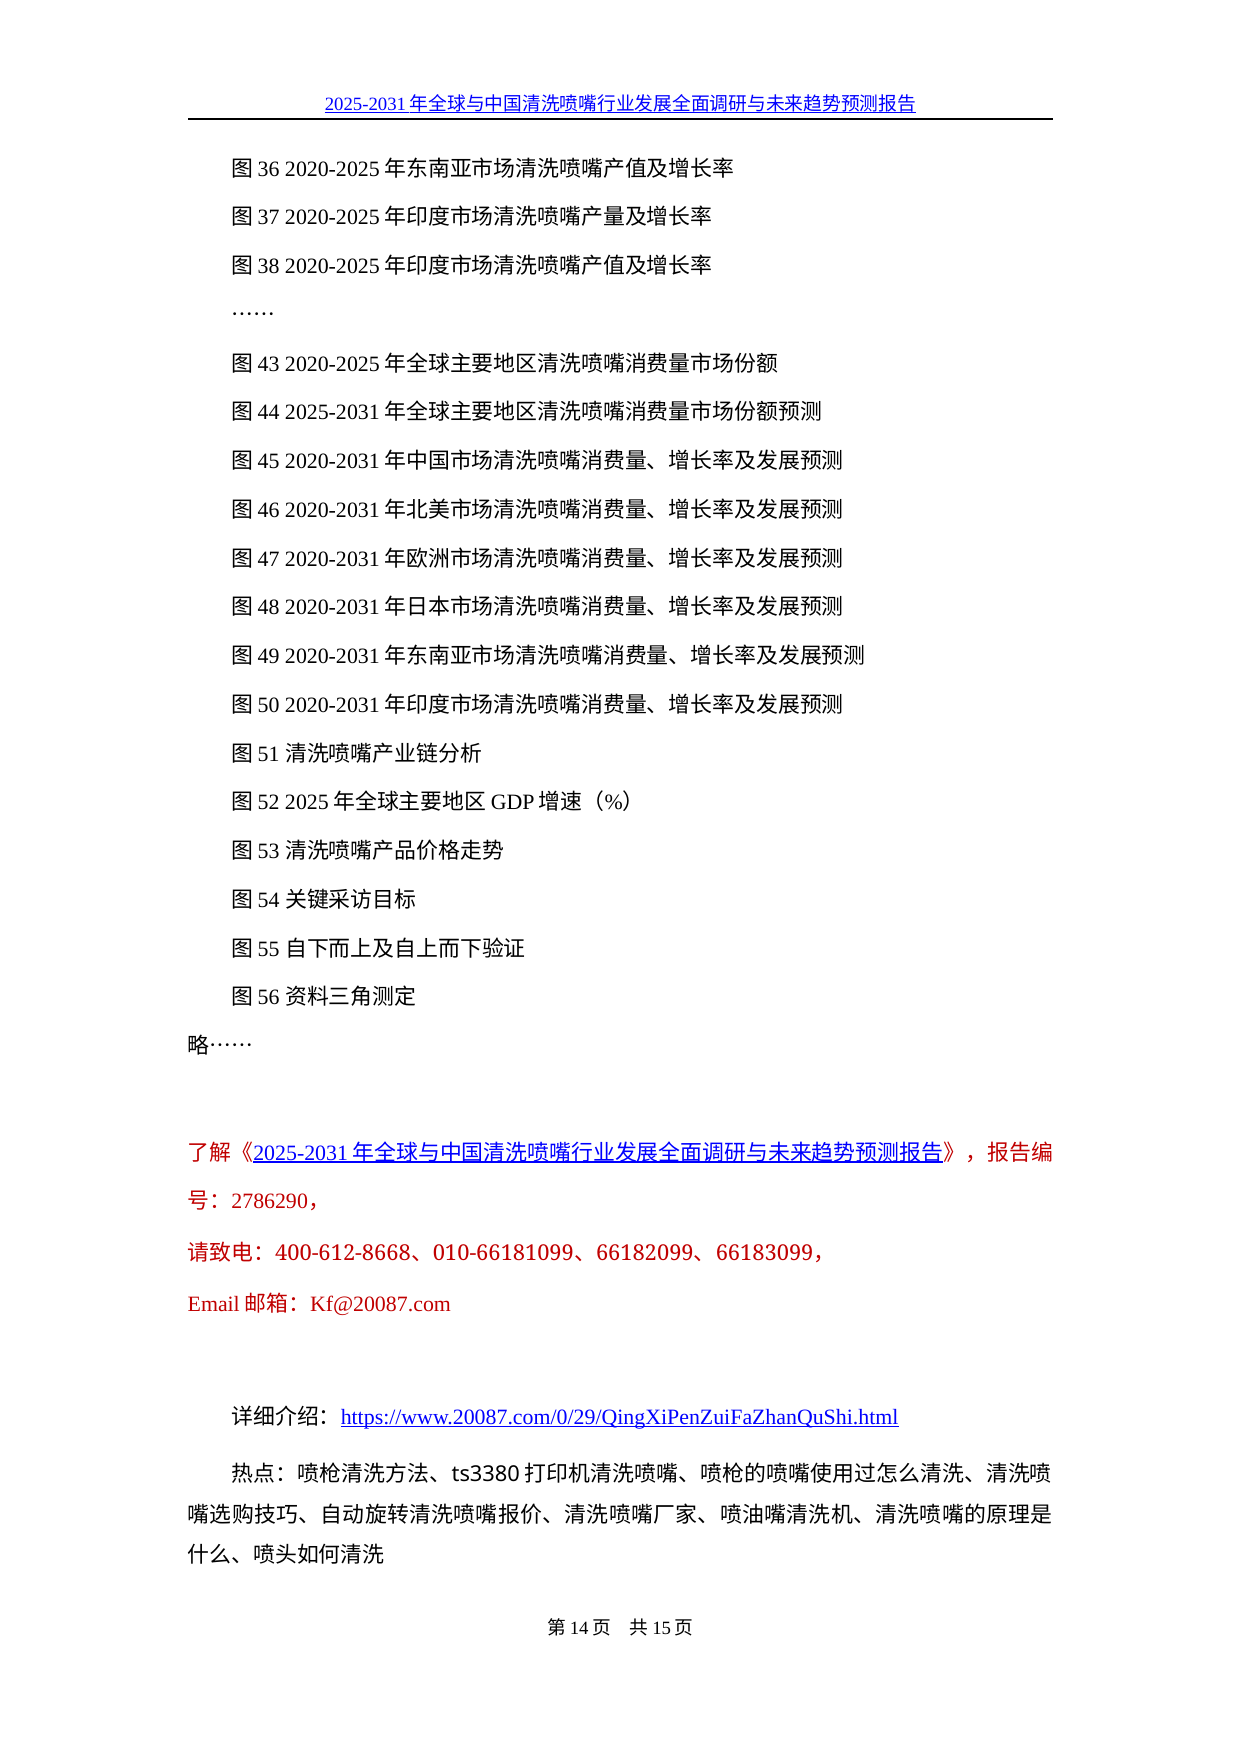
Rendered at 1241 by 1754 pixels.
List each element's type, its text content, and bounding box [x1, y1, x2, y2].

text Email邮箱：Kf@20087.com [187, 1286, 1053, 1318]
text 热点：喷枪清洗方法、ts3380打印机清洗喷嘴、喷枪的喷嘴使用过怎么清洗、清洗喷嘴选购技巧、自动旋转清洗喷嘴报价、清洗喷嘴厂家、喷油嘴清洗机、清洗喷嘴的原理是什么、喷头如何清洗 [187, 1456, 1053, 1569]
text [187, 150, 1053, 1060]
text 请致电：400-612-8668、010-66181099、66182099、66183099， [187, 1234, 1053, 1267]
text 了解《2025-2031年全球与中国清洗喷嘴行业发展全面调研与未来趋势预测报告》，报告编号：2786290， [187, 1134, 1053, 1215]
text 详细介绍：https://www.20087.com/0/29/QingXiPenZuiFaZhanQuShi.html [187, 1399, 1053, 1431]
